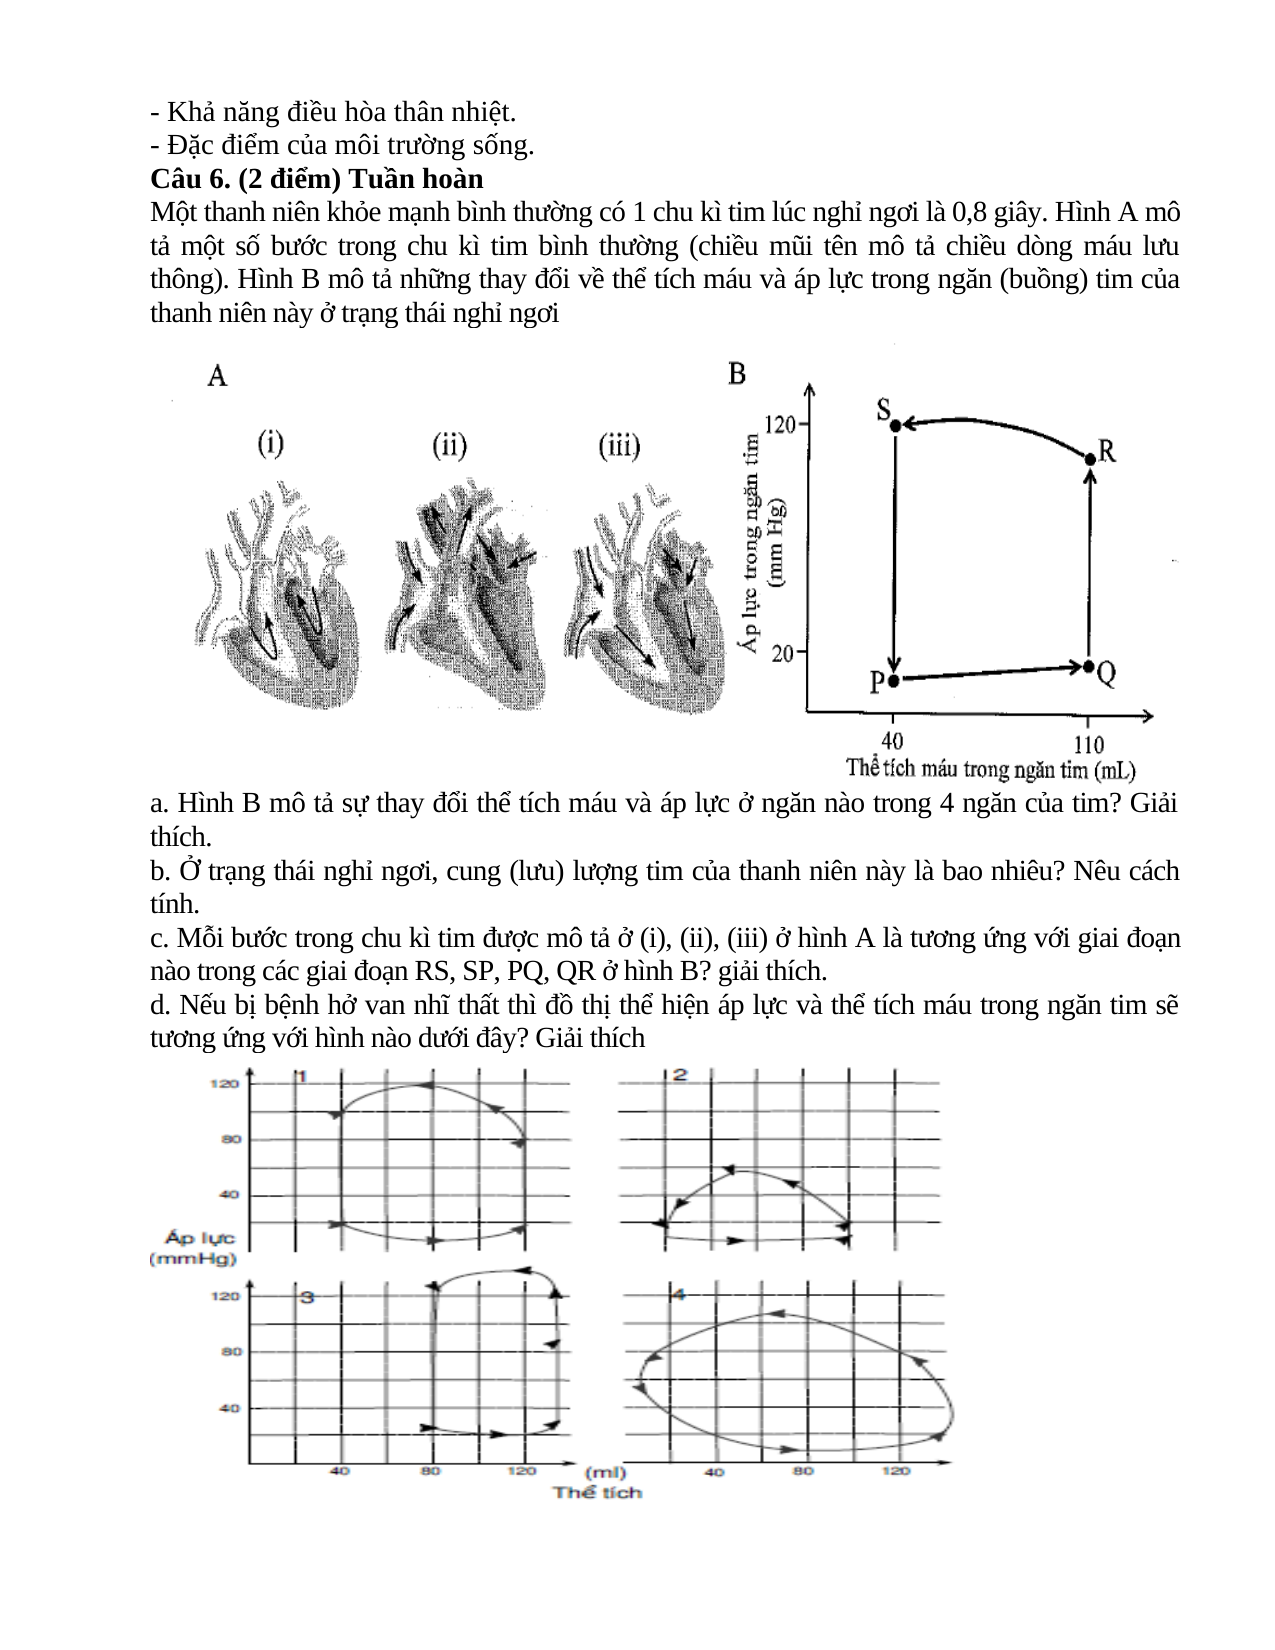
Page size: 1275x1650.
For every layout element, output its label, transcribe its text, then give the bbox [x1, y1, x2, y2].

text d. Nếu bị bệnh hở van nhĩ thất thì đồ thị thể hiện áp lực và thể tích máu trong ngăn tim sẽ tương ứng với hình nào dưới đây? Giải thích [150, 987, 1181, 1054]
text - Khả năng điều hòa thân nhiệt. [150, 94, 1181, 127]
text a. Hình B mô tả sự thay đổi thể tích máu và áp lực ở ngăn nào trong 4 ngăn của tim? Giải thích. [150, 786, 1181, 853]
text c. Mỗi bước trong chu kì tim được mô tả ở (i), (ii), (iii) ở hình A là tương ứng với giai đoạn nào trong các giai đoạn RS, SP, PQ, QR ở hình B? giải thích. [150, 920, 1181, 987]
text - Đặc điểm của môi trường sống. [150, 127, 1181, 161]
text Câu 6. (2 điểm) Tuần hoàn [150, 161, 1181, 194]
text b. Ở trạng thái nghỉ ngơi, cung (lưu) lượng tim của thanh niên này là bao nhiêu? Nêu cách tính. [150, 853, 1181, 920]
text Một thanh niên khỏe mạnh bình thường có 1 chu kì tim lúc nghỉ ngơi là 0,8 giây. Hình A mô tả một số bước trong chu kì tim bình thường (chiều mũi tên mô tả chiều dòng máu lưu thông). Hình B mô tả những thay đổi về thể tích máu và áp lực trong ngăn (buồng) tim của thanh niên này ở trạng thái nghỉ ngơi [150, 194, 1181, 328]
